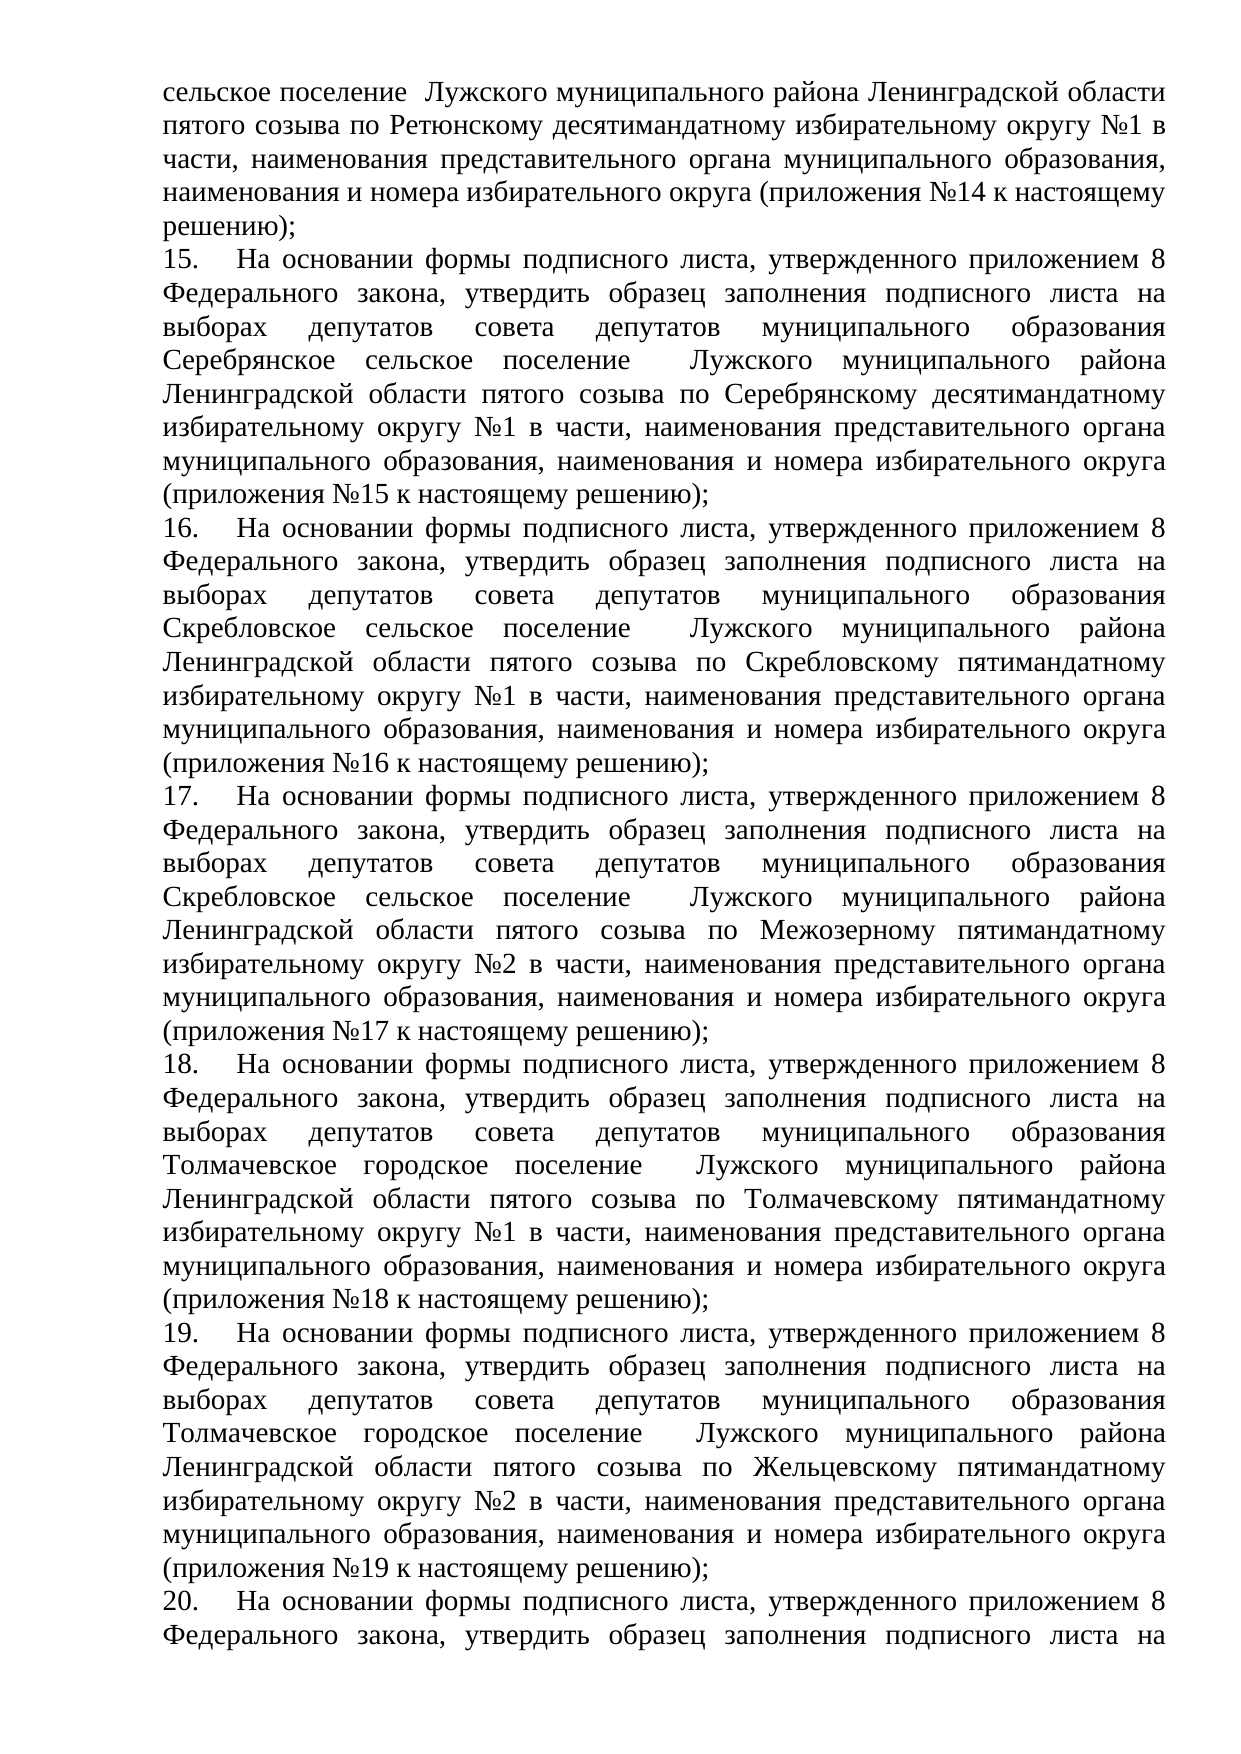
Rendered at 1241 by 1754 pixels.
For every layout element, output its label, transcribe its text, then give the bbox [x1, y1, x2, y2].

list На основании формы подписного листа, утвержденного приложением 8 Федерального закона, утвердить образец заполнения подписного листа на выборах депутатов совета депутатов муниципального образования Толмачевское городское поселение Лужского муниципального района Ленинградской области пятого созыва по Толмачевскому пятимандатному избирательному округу №1 в части, наименования представительного органа муниципального образования, наименования и номера избирательного округа (приложения №18 к настоящему решению); [162, 1047, 1167, 1315]
list На основании формы подписного листа, утвержденного приложением 8 Федерального закона, утвердить образец заполнения подписного листа на выборах депутатов совета депутатов муниципального образования Серебрянское сельское поселение Лужского муниципального района Ленинградской области пятого созыва по Серебрянскому десятимандатному избирательному округу №1 в части, наименования представительного органа муниципального образования, наименования и номера избирательного округа (приложения №15 к настоящему решению); [162, 242, 1167, 510]
list На основании формы подписного листа, утвержденного приложением 8 Федерального закона, утвердить образец заполнения подписного листа на выборах депутатов совета депутатов муниципального образования Скребловское сельское поселение Лужского муниципального района Ленинградской области пятого созыва по Межозерному пятимандатному избирательному округу №2 в части, наименования представительного органа муниципального образования, наименования и номера избирательного округа (приложения №17 к настоящему решению); [162, 778, 1167, 1047]
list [162, 1583, 1167, 1650]
list На основании формы подписного листа, утвержденного приложением 8 Федерального закона, утвердить образец заполнения подписного листа на выборах депутатов совета депутатов муниципального образования Скребловское сельское поселение Лужского муниципального района Ленинградской области пятого созыва по Скребловскому пятимандатному избирательному округу №1 в части, наименования представительного органа муниципального образования, наименования и номера избирательного округа (приложения №16 к настоящему решению); [162, 510, 1167, 778]
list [162, 74, 1167, 242]
list На основании формы подписного листа, утвержденного приложением 8 Федерального закона, утвердить образец заполнения подписного листа на выборах депутатов совета депутатов муниципального образования Толмачевское городское поселение Лужского муниципального района Ленинградской области пятого созыва по Жельцевскому пятимандатному избирательному округу №2 в части, наименования представительного органа муниципального образования, наименования и номера избирательного округа (приложения №19 к настоящему решению); [162, 1315, 1167, 1583]
